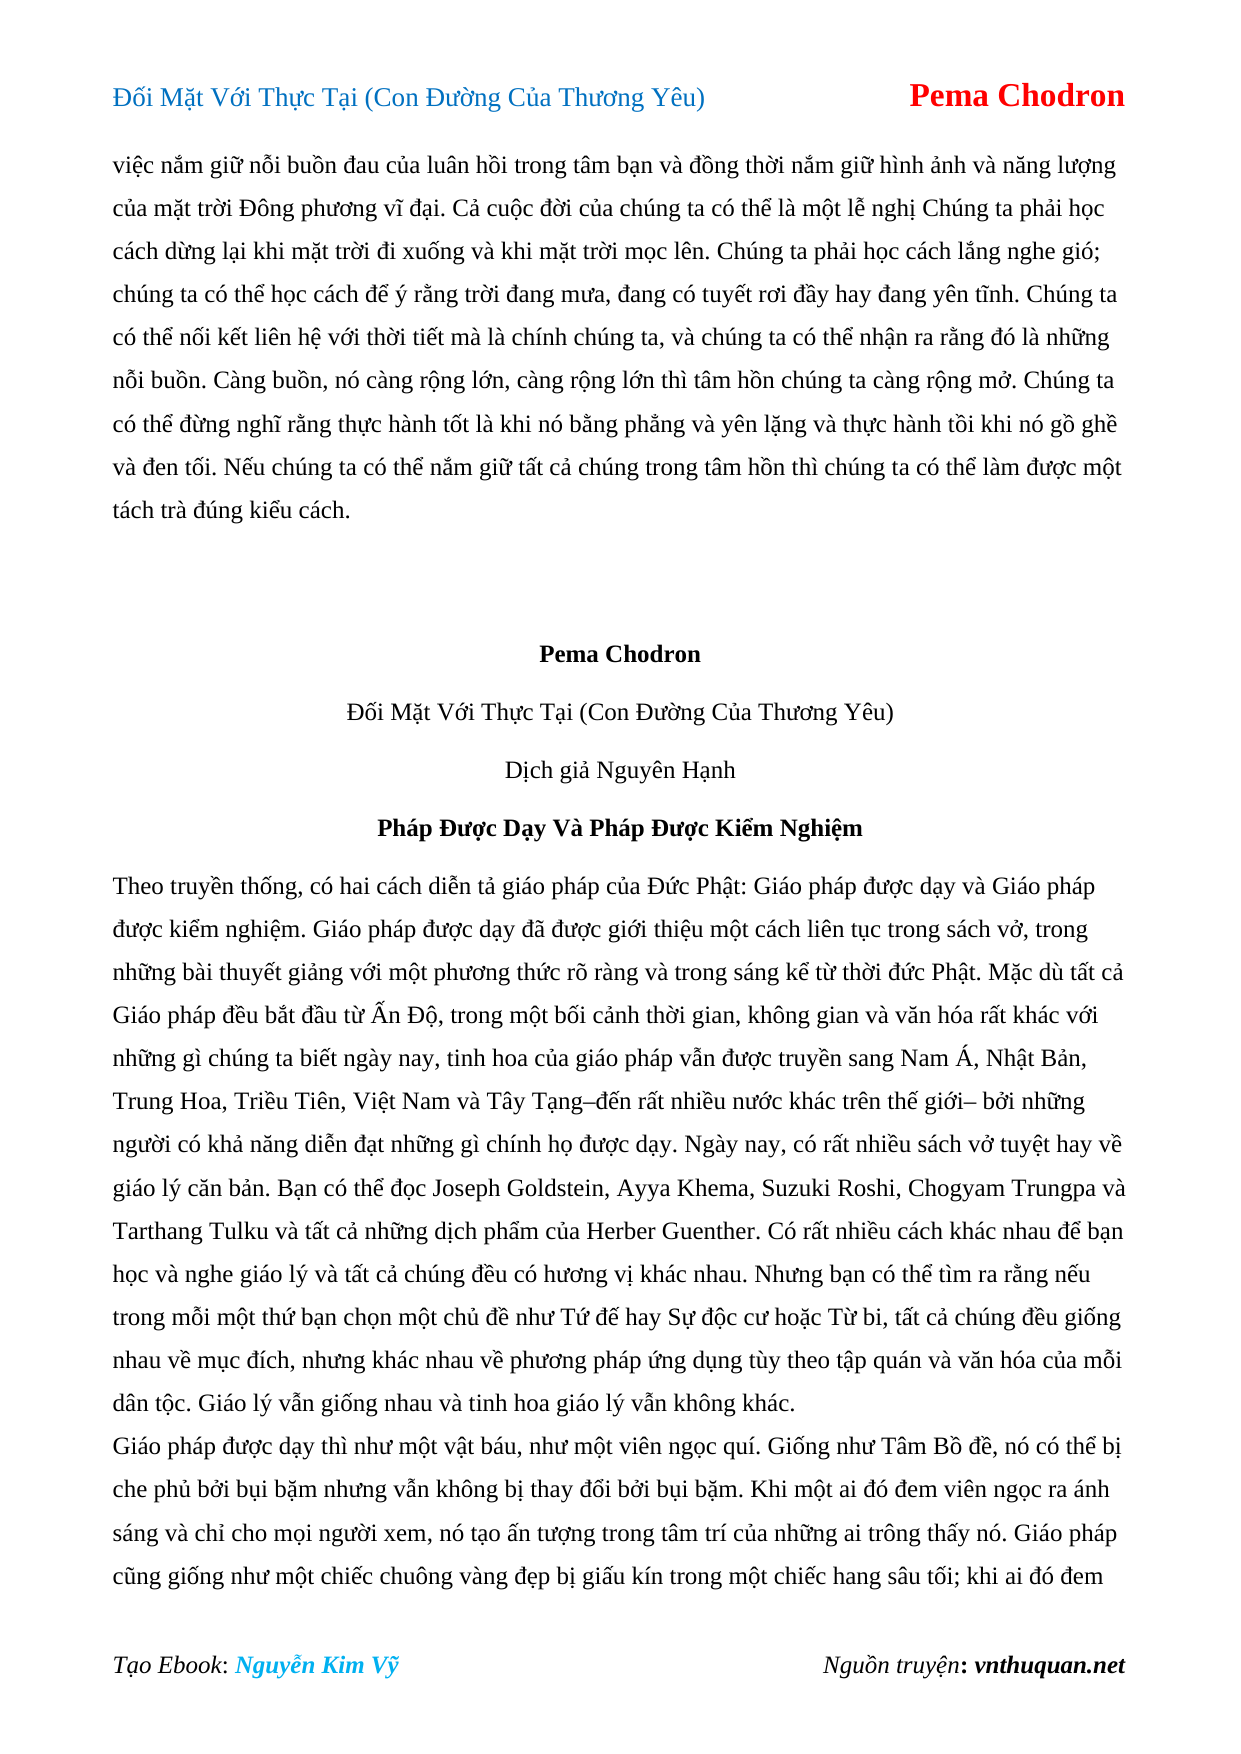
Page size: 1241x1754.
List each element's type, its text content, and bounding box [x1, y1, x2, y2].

text Pháp Được Dạy Và Pháp Được Kiểm Nghiệm [112, 813, 1128, 842]
text Đối Mặt Với Thực Tại (Con Đường Của Thương Yêu) [112, 697, 1128, 726]
text Pema Chodron [112, 639, 1128, 668]
text Dịch giả Nguyên Hạnh [112, 755, 1128, 784]
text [112, 871, 1128, 1589]
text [112, 150, 1128, 567]
